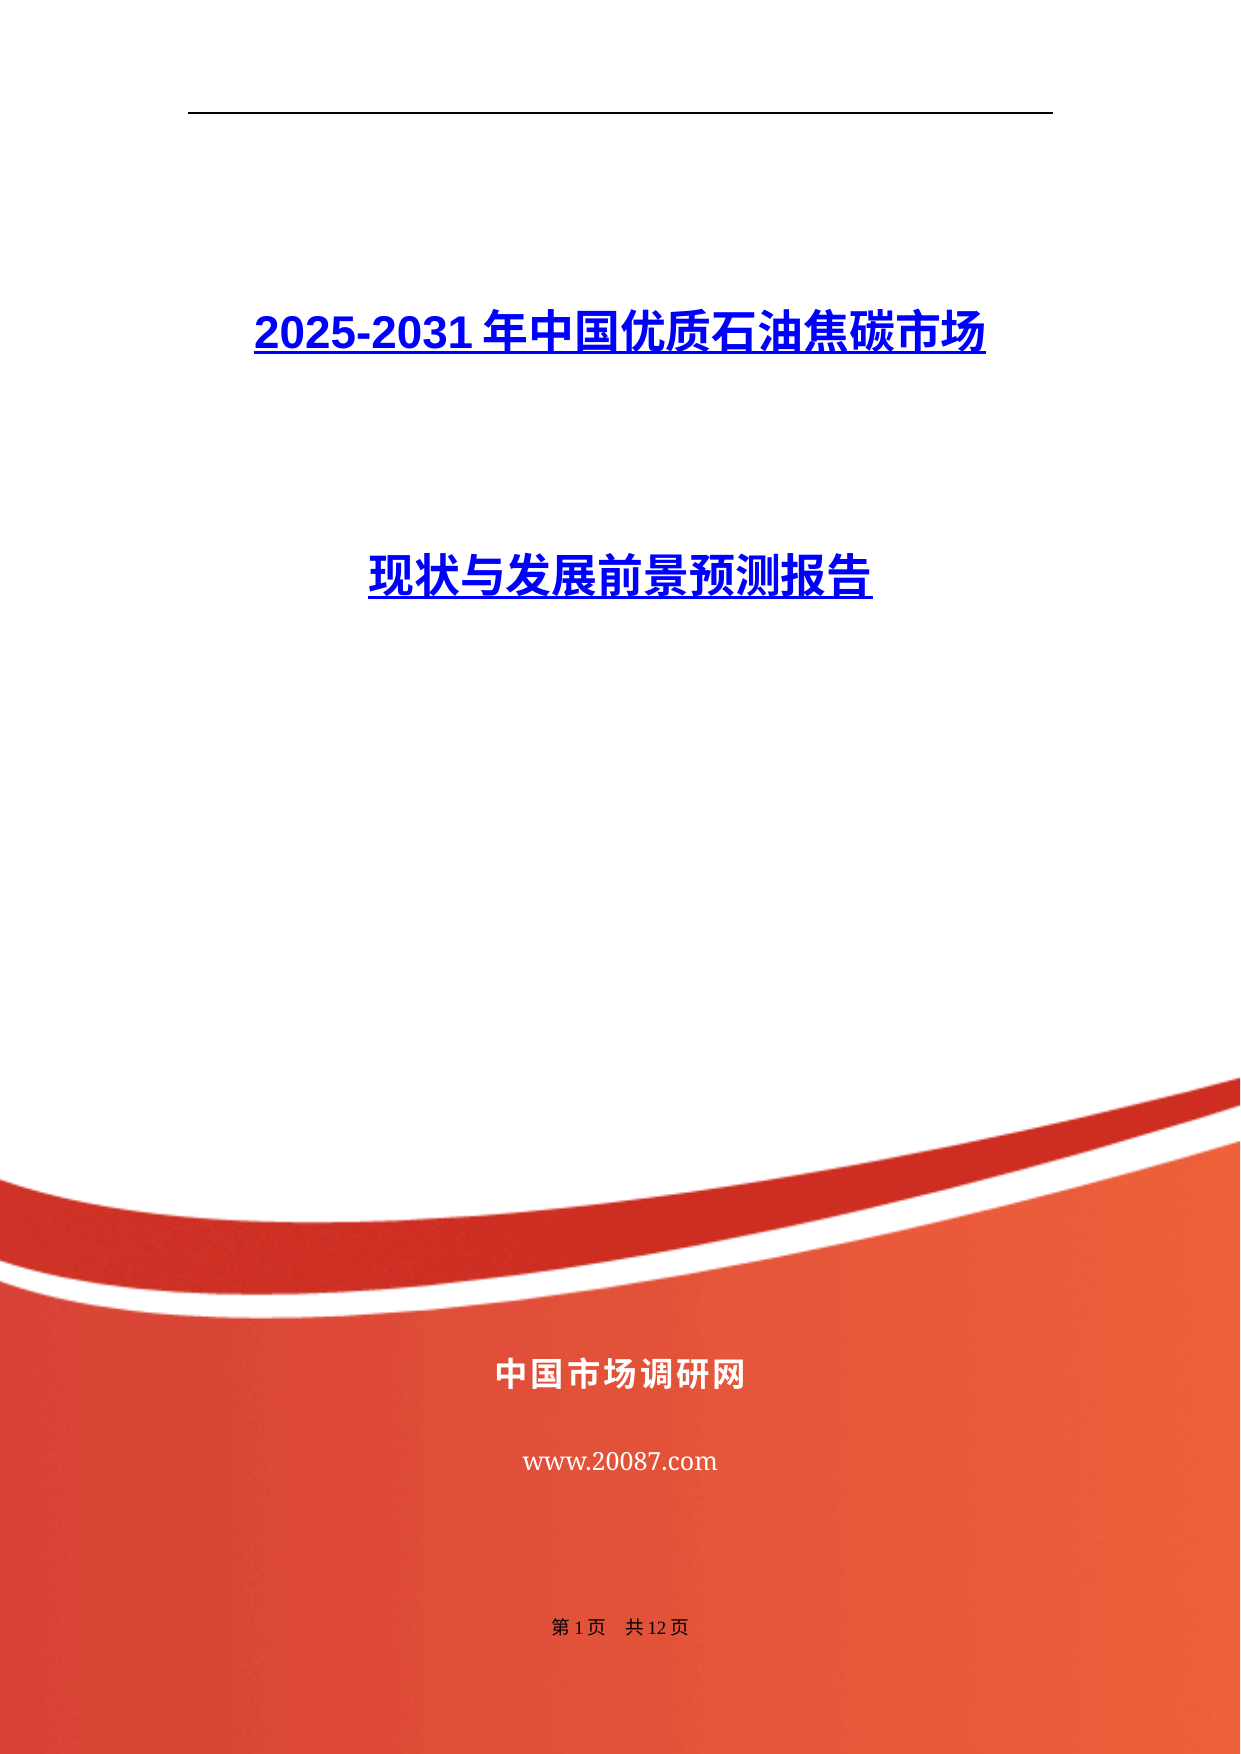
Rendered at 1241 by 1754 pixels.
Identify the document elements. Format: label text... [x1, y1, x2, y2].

subtitle 中国市场调研网 [187, 1339, 1053, 1404]
table_header 2025-2031年中国优质石油焦碳市场现状与发展前景预测报告 [188, 207, 1053, 773]
picture [0, 1006, 1241, 1754]
text www.20087.com [187, 1428, 1053, 1493]
